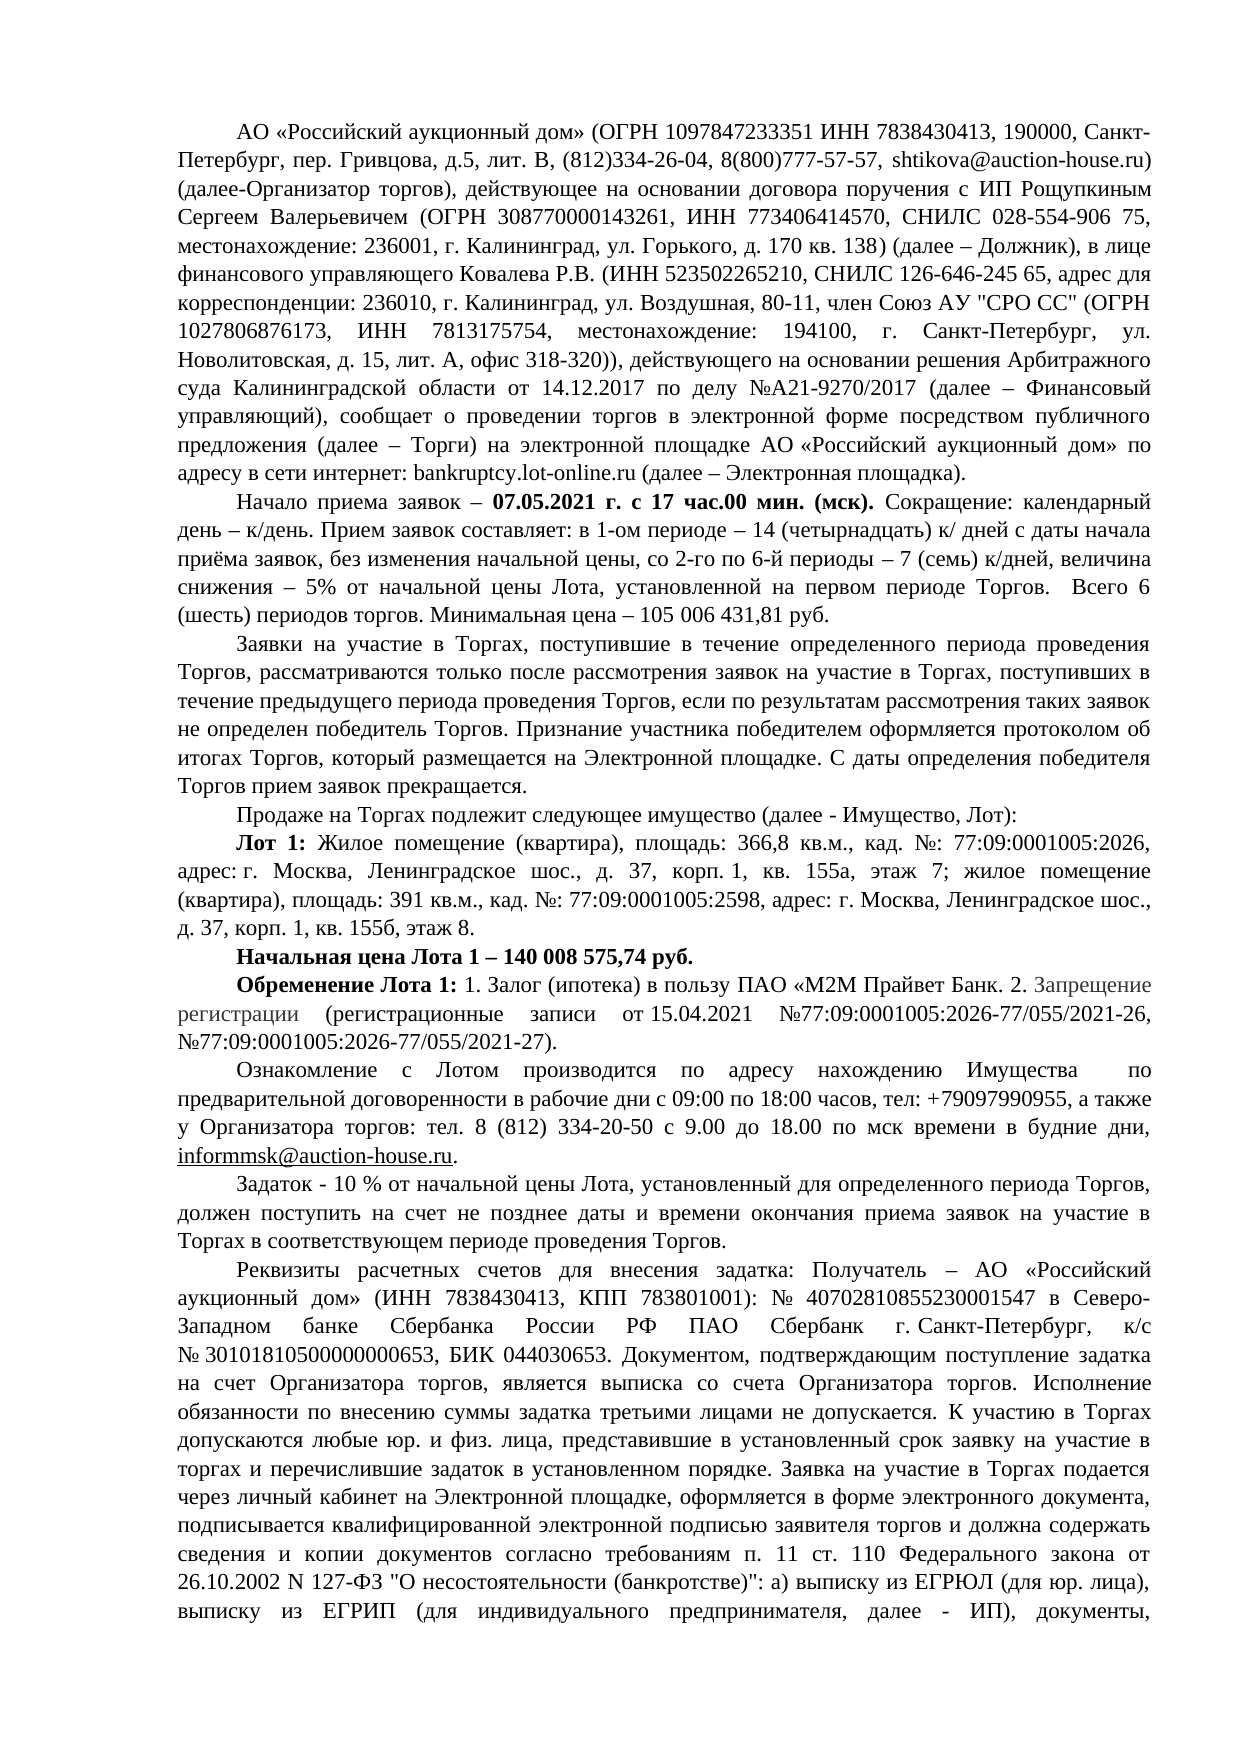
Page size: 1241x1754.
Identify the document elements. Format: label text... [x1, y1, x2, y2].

text Лот 1: Жилое помещение (квартира), площадь: 366,8 кв.м., кад. №: 77:09:0001005:2026, адрес: г. Москва, Ленинградское шос., д. 37, корп. 1, кв. 155а, этаж 7; жилое помещение (квартира), площадь: 391 кв.м., кад. №: 77:09:0001005:2598, адрес: г. Москва, Ленинградское шос., д. 37, корп. 1, кв. 155б, этаж 8. [177, 829, 1152, 941]
text Задаток - 10 % от начальной цены Лота, установленный для определенного периода Торгов, должен поступить на счет не позднее даты и времени окончания приема заявок на участие в Торгах в соответствующем периоде проведения Торгов. [177, 1170, 1152, 1253]
text Обременение Лота 1: 1. Залог (ипотека) в пользу ПАО «М2М Прайвет Банк. 2. Запрещение регистрации (регистрационные записи от 15.04.2021 №77:09:0001005:2026-77/055/2021-26, №77:09:0001005:2026-77/055/2021-27). [177, 971, 1152, 1000]
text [177, 1256, 1152, 1623]
text Ознакомление с Лотом производится по адресу нахождению Имущества по предварительной договоренности в рабочие дни с 09:00 по 18:00 часов, тел: +79097990955, а также у Организатора торгов: тел. 8 (812) 334-20-50 с 9.00 до 18.00 по мск времени в будние дни, informmsk@auction-house.ru. [177, 1057, 1152, 1168]
text Обременение Лота 1: 1. Залог (ипотека) в пользу ПАО «М2М Прайвет Банк. 2. Запрещение регистрации (регистрационные записи от 15.04.2021 №77:09:0001005:2026-77/055/2021-26, №77:09:0001005:2026-77/055/2021-27). [177, 1026, 1152, 1054]
text Начало приема заявок – 07.05.2021 г. с 17 час.00 мин. (мск). Сокращение: календарный день – к/день. Прием заявок составляет: в 1-ом периоде – 14 (четырнадцать) к/ дней с даты начала приёма заявок, без изменения начальной цены, со 2-го по 6-й периоды – 7 (семь) к/дней, величина снижения – 5% от начальной цены Лота, установленной на первом периоде Торгов. Всего 6 (шесть) периодов торгов. Минимальная цена – 105 006 431,81 руб. [177, 488, 1152, 628]
text Начальная цена Лота 1 – 140 008 575,74 руб. [177, 943, 1152, 969]
text АО «Российский аукционный дом» (ОГРН 1097847233351 ИНН 7838430413, 190000, Санкт-Петербург, пер. Гривцова, д.5, лит. В, (812)334-26-04, 8(800)777-57-57, shtikova@auction-house.ru) (далее-Организатор торгов), действующее на основании договора поручения с ИП Рощупкиным Сергеем Валерьевичем (ОГРН 308770000143261, ИНН 773406414570, СНИЛС 028-554-906 75, местонахождение: 236001, г. Калининград, ул. Горького, д. 170 кв. 138) (далее – Должник), в лице финансового управляющего Ковалева Р.В. (ИНН 523502265210, СНИЛС 126-646-245 65, адрес для корреспонденции: 236010, г. Калининград, ул. Воздушная, 80-11, член Союз АУ "СРО СС" (ОГРН 1027806876173, ИНН 7813175754, местонахождение: 194100, г. Санкт-Петербург, ул. Новолитовская, д. 15, лит. А, офис 318-320)), действующего на основании решения Арбитражного суда Калининградской области от 14.12.2017 по делу №А21-9270/2017 (далее – Финансовый управляющий), сообщает о проведении торгов в электронной форме посредством публичного предложения (далее – Торги) на электронной площадке АО «Российский аукционный дом» по адресу в сети интернет: bankruptcy.lot-online.ru (далее – Электронная площадка). [177, 118, 1152, 289]
text Продаже на Торгах подлежит следующее имущество (далее - Имущество, Лот): [177, 801, 1152, 827]
text АО «Российский аукционный дом» (ОГРН 1097847233351 ИНН 7838430413, 190000, Санкт-Петербург, пер. Гривцова, д.5, лит. В, (812)334-26-04, 8(800)777-57-57, shtikova@auction-house.ru) (далее-Организатор торгов), действующее на основании договора поручения с ИП Рощупкиным Сергеем Валерьевичем (ОГРН 308770000143261, ИНН 773406414570, СНИЛС 028-554-906 75, местонахождение: 236001, г. Калининград, ул. Горького, д. 170 кв. 138) (далее – Должник), в лице финансового управляющего Ковалева Р.В. (ИНН 523502265210, СНИЛС 126-646-245 65, адрес для корреспонденции: 236010, г. Калининград, ул. Воздушная, 80-11, член Союз АУ "СРО СС" (ОГРН 1027806876173, ИНН 7813175754, местонахождение: 194100, г. Санкт-Петербург, ул. Новолитовская, д. 15, лит. А, офис 318-320)), действующего на основании решения Арбитражного суда Калининградской области от 14.12.2017 по делу №А21-9270/2017 (далее – Финансовый управляющий), сообщает о проведении торгов в электронной форме посредством публичного предложения (далее – Торги) на электронной площадке АО «Российский аукционный дом» по адресу в сети интернет: bankruptcy.lot-online.ru (далее – Электронная площадка). [177, 343, 1152, 486]
